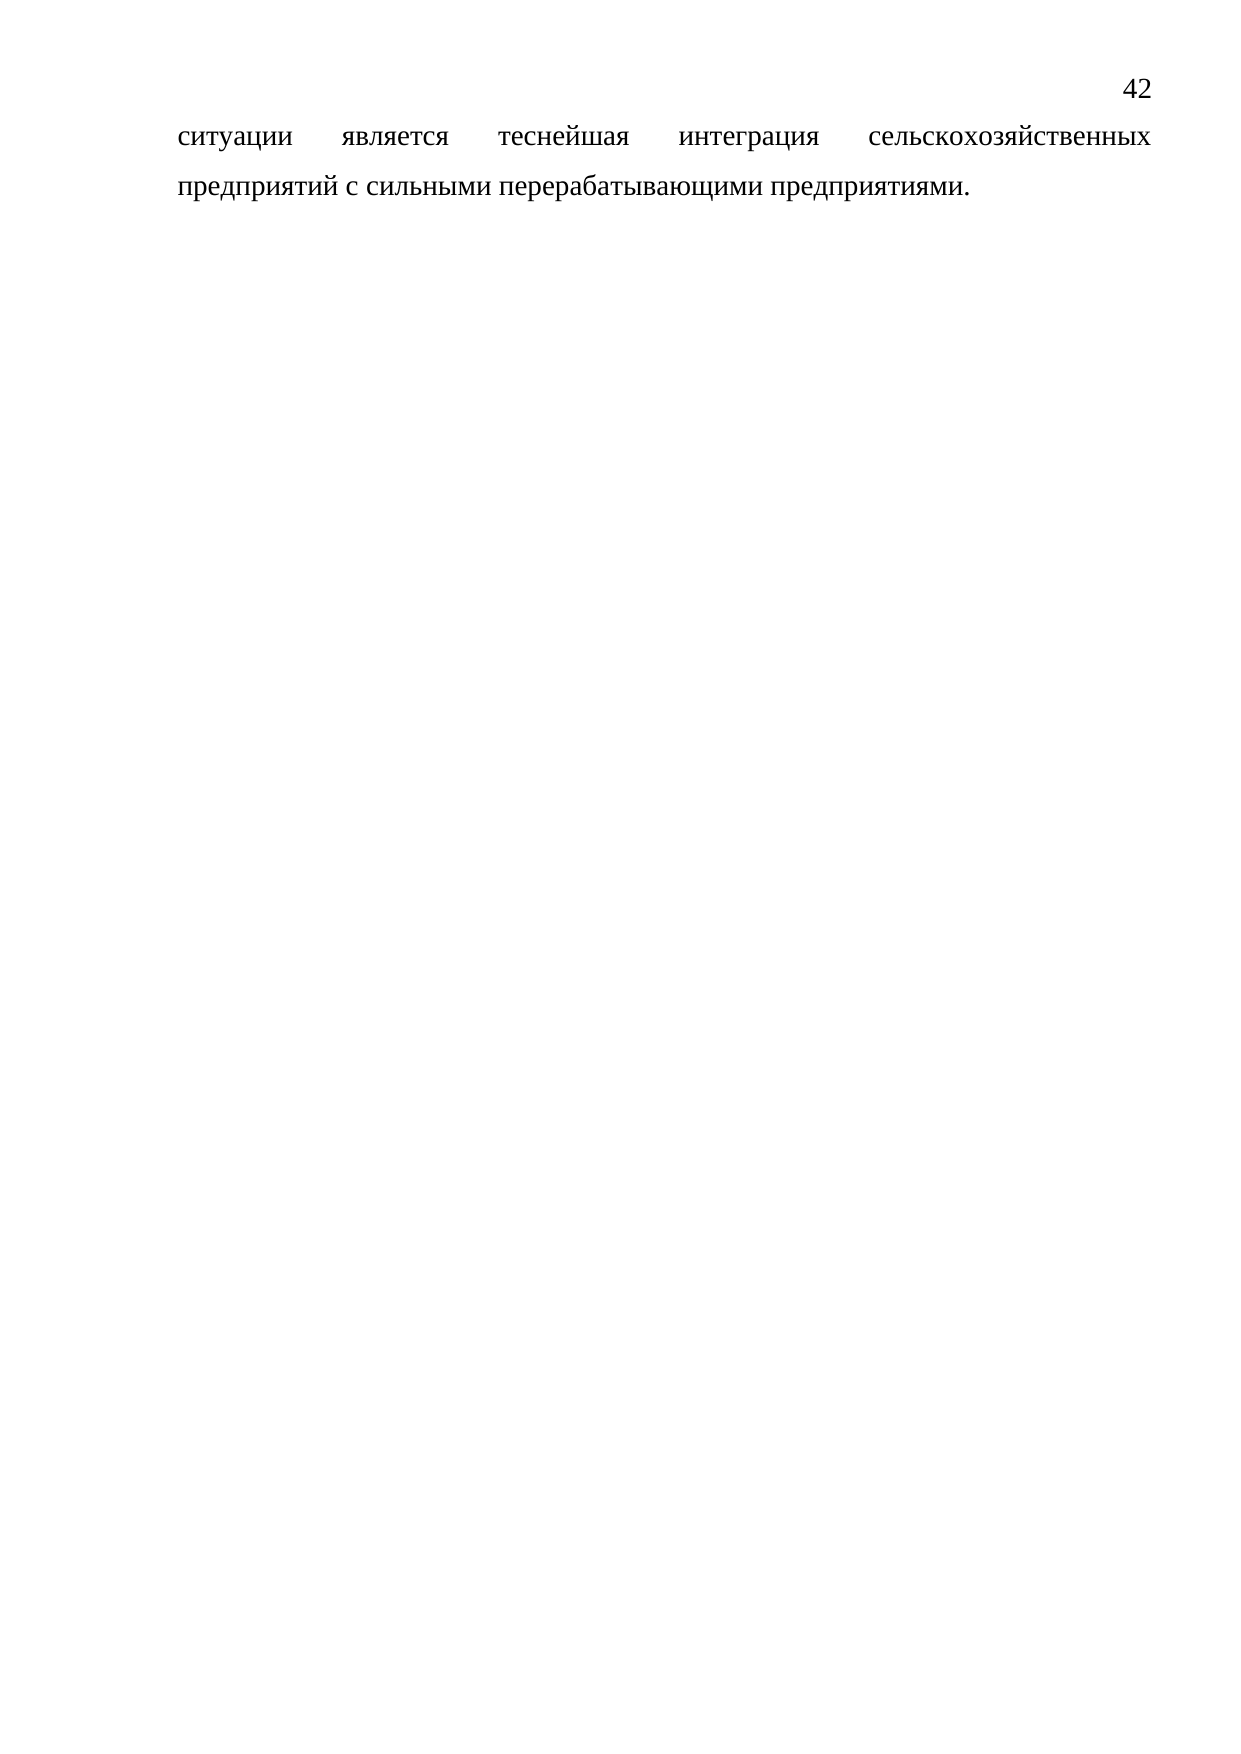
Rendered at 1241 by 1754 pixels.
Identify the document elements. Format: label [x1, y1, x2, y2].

list [177, 118, 1152, 202]
